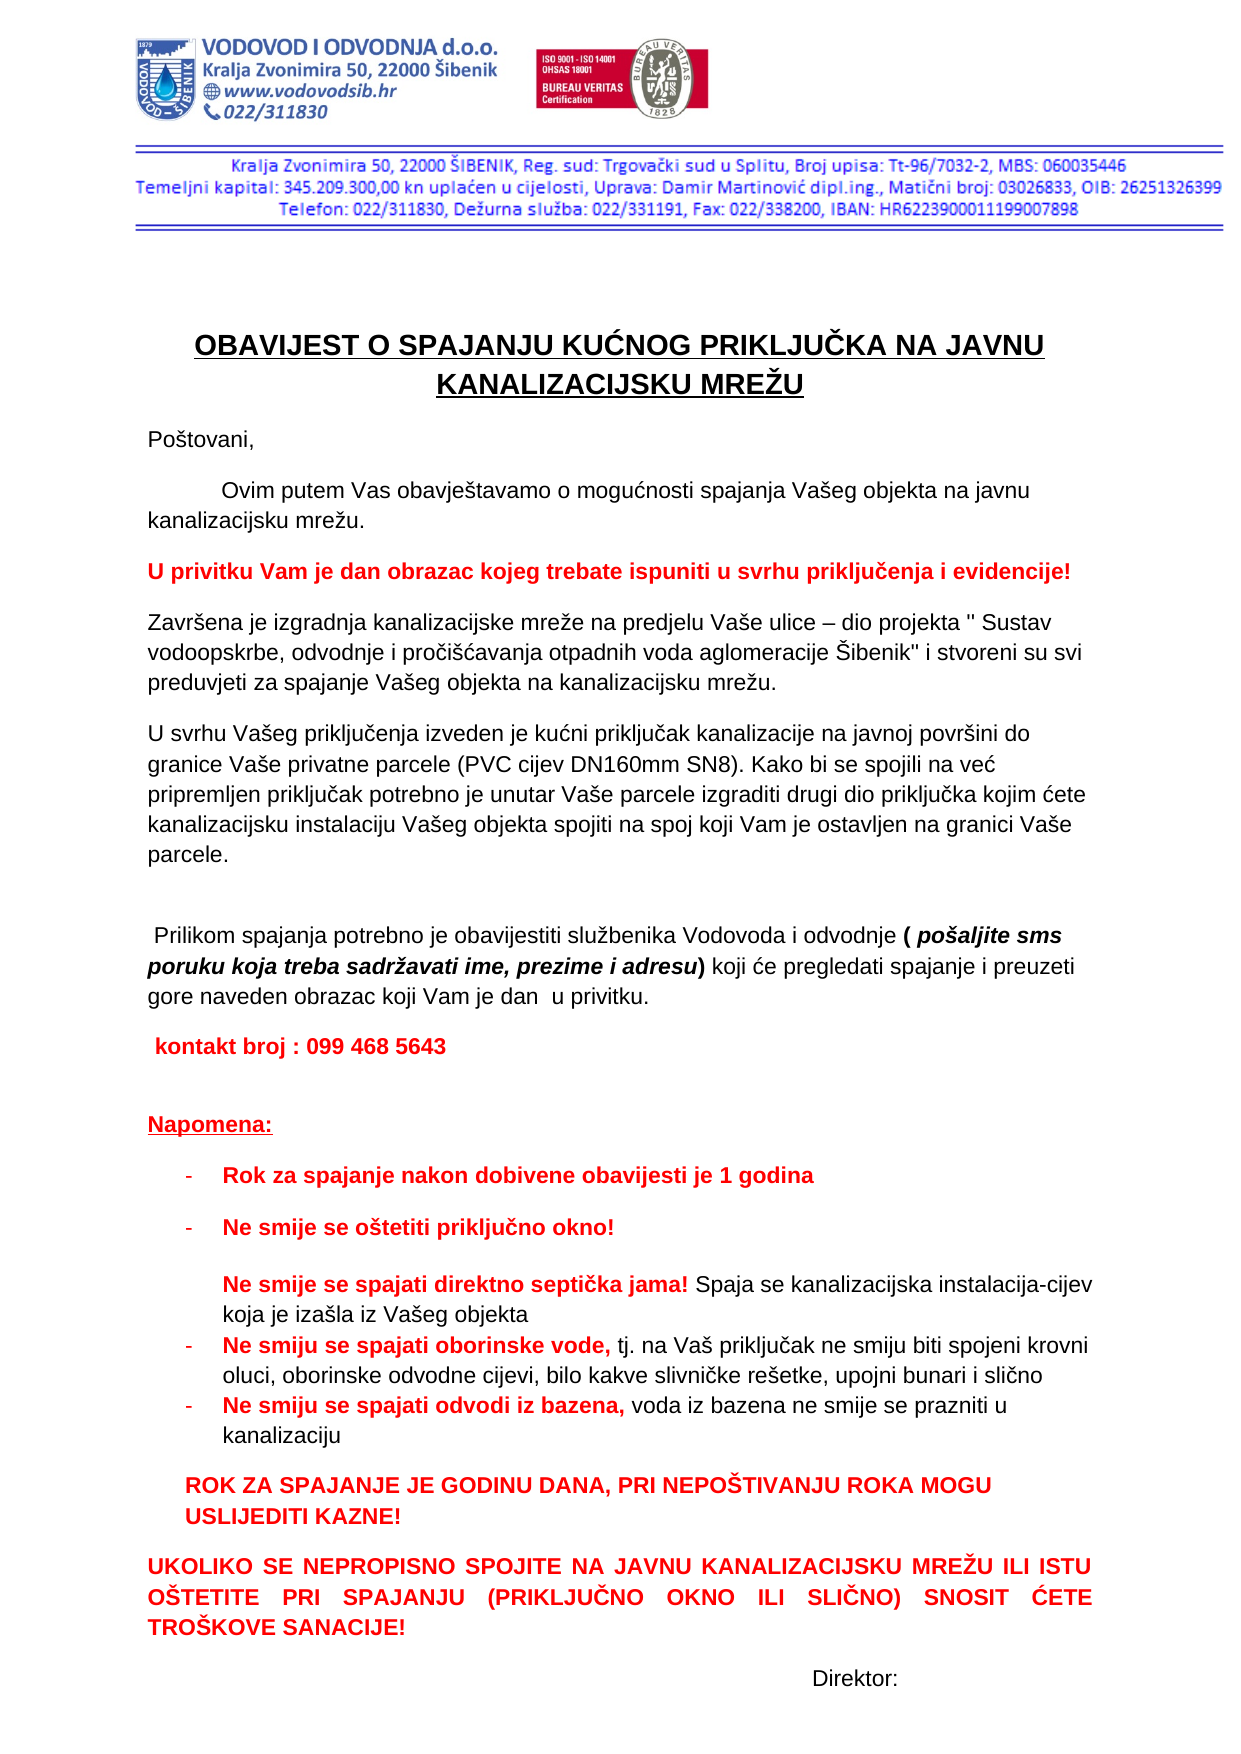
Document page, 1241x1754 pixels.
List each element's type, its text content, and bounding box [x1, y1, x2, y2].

list Ne smiju se spajati oborinske vode, tj. na Vaš priključak ne smiju biti spojeni krovni oluci, oborinske odvodne cijevi, bilo kakve slivničke rešetke, upojni bunari i slično [185, 1332, 1089, 1388]
text Direktor: [135, 1665, 898, 1691]
text Poštovani, [147, 426, 1105, 452]
text Završena je izgradnja kanalizacijske mreže na predjelu Vaše ulice – dio projekta '' Sustav vodoopskrbe, odvodnje i pročišćavanja otpadnih voda aglomeracije Šibenik'' i stvoreni su svi preduvjeti za spajanje Vašeg objekta na kanalizacijsku mrežu. [147, 609, 1084, 696]
list Ne smije se spajati direktno septička jama! Spaja se kanalizacijska instalacija-cijev koja je izašla iz Vašeg objekta [222, 1271, 1093, 1328]
subtitle ROK ZA SPAJANJE JE GODINU DANA, PRI NEPOŠTIVANJU ROKA MOGU USLIJEDITI KAZNE! [185, 1472, 994, 1529]
subtitle kontakt broj : 099 468 5643 [135, 1033, 1105, 1059]
text OBAVIJEST O SPAJANJU KUĆNOG PRIKLJUČKA NA JAVNU KANALIZACIJSKU MREŽU [194, 328, 1047, 401]
subtitle Rok za spajanje nakon dobivene obavijesti je 1 godina [185, 1162, 1105, 1188]
text Ovim putem Vas obavještavamo o mogućnosti spajanja Vašeg objekta na javnu kanalizacijsku mrežu. [147, 477, 1032, 534]
text UKOLIKO SE NEPROPISNO SPOJITE NA JAVNU KANALIZACIJSKU MREŽU ILI ISTU OŠTETITE PRI SPAJANJU (PRIKLJUČNO OKNO ILI SLIČNO) SNOSIT ĆETE TROŠKOVE SANACIJE! [147, 1553, 1093, 1640]
subtitle U privitku Vam je dan obrazac kojeg trebate ispuniti u svrhu priključenja i evidencije! [147, 558, 1105, 584]
subtitle Ne smije se oštetiti priključno okno! [185, 1214, 1105, 1241]
text U svrhu Vašeg priključenja izveden je kućni priključak kanalizacije na javnoj površini do granice Vaše privatne parcele (PVC cijev DN160mm SN8). Kako bi se spojili na već pripremljen priključak potrebno je unutar Vaše parcele izgraditi drugi dio priključka kojim ćete kanalizacijsku instalaciju Vašeg objekta spojiti na spoj koji Vam je ostavljen na granici Vaše parcele. [147, 720, 1088, 868]
list Ne smiju se spajati odvodi iz bazena, voda iz bazena ne smije se prazniti u kanalizaciju [185, 1392, 1007, 1448]
picture [135, 31, 1225, 236]
text Napomena: [147, 1111, 1105, 1137]
text Prilikom spajanja potrebno je obavijestiti službenika Vodovoda i odvodnje ( pošaljite sms poruku koja treba sadržavati ime, prezime i adresu) koji će pregledati spajanje i preuzeti gore naveden obrazac koji Vam je dan u privitku. [147, 922, 1091, 1009]
